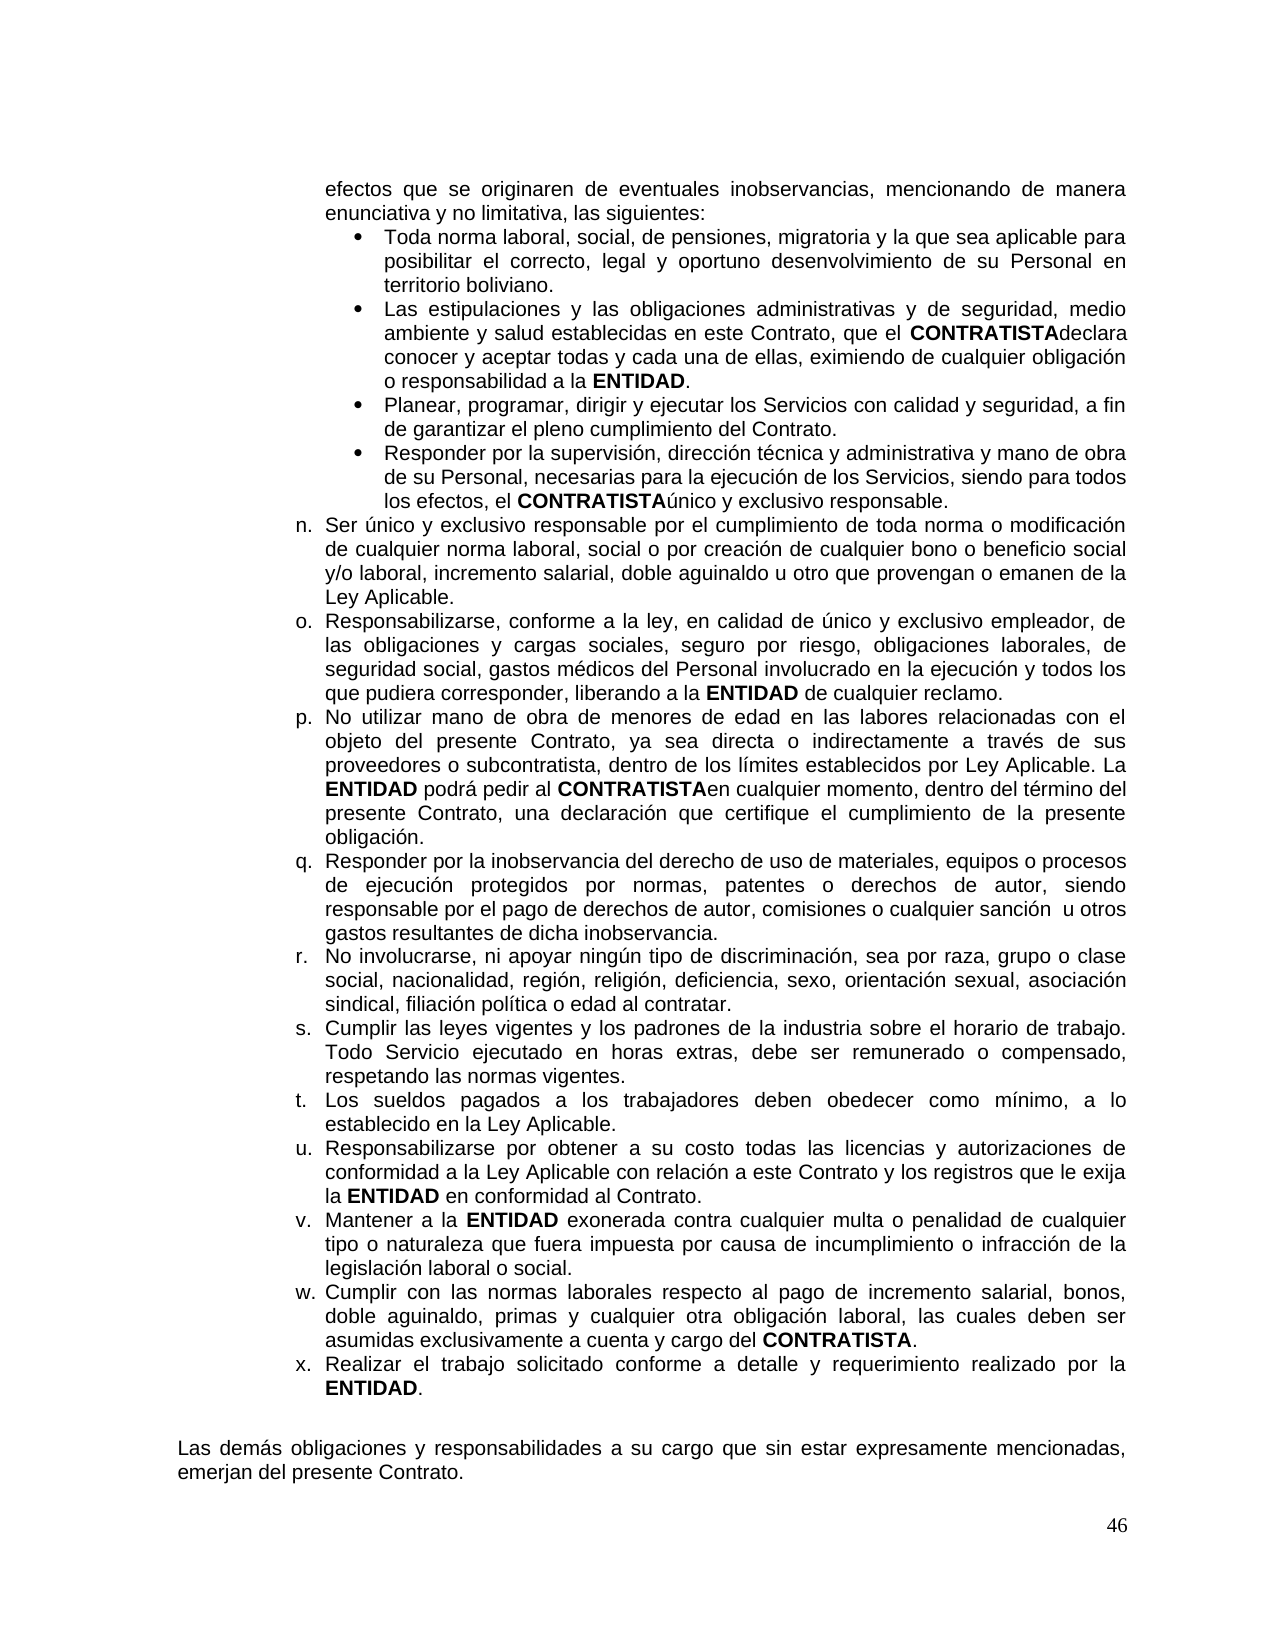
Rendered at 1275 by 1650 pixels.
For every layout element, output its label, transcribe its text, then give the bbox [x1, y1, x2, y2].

list Mantener a la ENTIDAD exonerada contra cualquier multa o penalidad de cualquier tipo o naturaleza que fuera impuesta por causa de incumplimiento o infracción de la legislación laboral o social. [295, 1208, 1127, 1280]
list Responsabilizarse por obtener a su costo todas las licencias y autorizaciones de conformidad a la Ley Aplicable con relación a este Contrato y los registros que le exija la ENTIDAD en conformidad al Contrato. [295, 1136, 1127, 1208]
list Toda norma laboral, social, de pensiones, migratoria y la que sea aplicable para posibilitar el correcto, legal y oportuno desenvolvimiento de su Personal en territorio boliviano. [354, 225, 1127, 297]
list No involucrarse, ni apoyar ningún tipo de discriminación, sea por raza, grupo o clase social, nacionalidad, región, religión, deficiencia, sexo, orientación sexual, asociación sindical, filiación política o edad al contratar. [295, 944, 1127, 1016]
list Planear, programar, dirigir y ejecutar los Servicios con calidad y seguridad, a fin de garantizar el pleno cumplimiento del Contrato. [354, 393, 1127, 441]
list Los sueldos pagados a los trabajadores deben obedecer como mínimo, a lo establecido en la Ley Aplicable. [295, 1088, 1127, 1136]
list Responsabilizarse, conforme a la ley, en calidad de único y exclusivo empleador, de las obligaciones y cargas sociales, seguro por riesgo, obligaciones laborales, de seguridad social, gastos médicos del Personal involucrado en la ejecución y todos los que pudiera corresponder, liberando a la ENTIDAD de cualquier reclamo. [295, 609, 1127, 705]
list Las estipulaciones y las obligaciones administrativas y de seguridad, medio ambiente y salud establecidas en este Contrato, que el CONTRATISTAdeclara conocer y aceptar todas y cada una de ellas, eximiendo de cualquier obligación o responsabilidad a la ENTIDAD. [354, 297, 1127, 393]
list Realizar el trabajo solicitado conforme a detalle y requerimiento realizado por la ENTIDAD. [295, 1352, 1127, 1399]
text Las demás obligaciones y responsabilidades a su cargo que sin estar expresamente mencionadas, emerjan del presente Contrato. [177, 1436, 1127, 1484]
list Responder por la supervisión, dirección técnica y administrativa y mano de obra de su Personal, necesarias para la ejecución de los Servicios, siendo para todos los efectos, el CONTRATISTAúnico y exclusivo responsable. [354, 441, 1127, 513]
list No utilizar mano de obra de menores de edad en las labores relacionadas con el objeto del presente Contrato, ya sea directa o indirectamente a través de sus proveedores o subcontratista, dentro de los límites establecidos por Ley Aplicable. La ENTIDAD podrá pedir al CONTRATISTAen cualquier momento, dentro del término del presente Contrato, una declaración que certifique el cumplimiento de la presente obligación. [295, 705, 1127, 848]
list Cumplir con las normas laborales respecto al pago de incremento salarial, bonos, doble aguinaldo, primas y cualquier otra obligación laboral, las cuales deben ser asumidas exclusivamente a cuenta y cargo del CONTRATISTA. [295, 1280, 1127, 1352]
list Ser único y exclusivo responsable por el cumplimiento de toda norma o modificación de cualquier norma laboral, social o por creación de cualquier bono o beneficio social y/o laboral, incremento salarial, doble aguinaldo u otro que provengan o emanen de la Ley Aplicable. [295, 513, 1127, 609]
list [295, 177, 1127, 225]
list Cumplir las leyes vigentes y los padrones de la industria sobre el horario de trabajo. Todo Servicio ejecutado en horas extras, debe ser remunerado o compensado, respetando las normas vigentes. [295, 1016, 1127, 1088]
list Responder por la inobservancia del derecho de uso de materiales, equipos o procesos de ejecución protegidos por normas, patentes o derechos de autor, siendo responsable por el pago de derechos de autor, comisiones o cualquier sanción u otros gastos resultantes de dicha inobservancia. [295, 848, 1127, 944]
